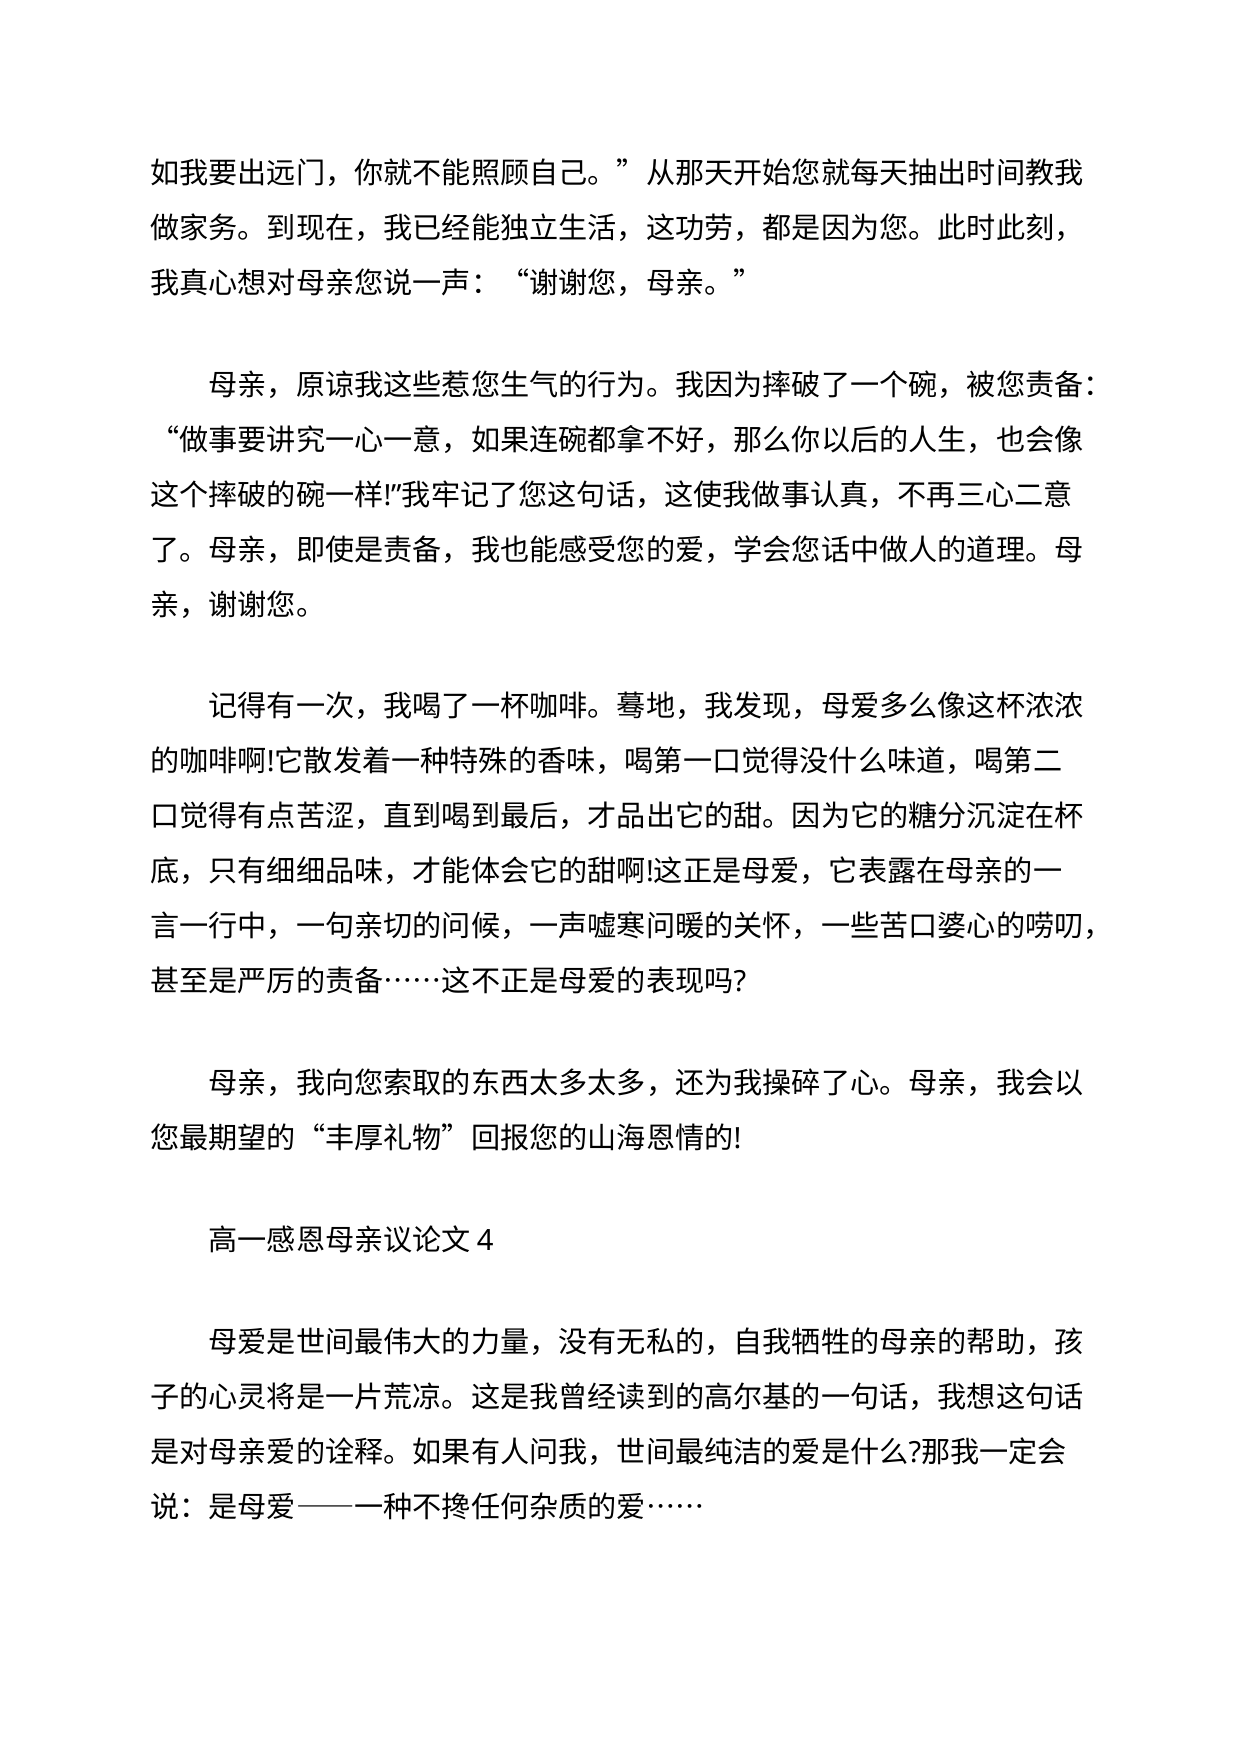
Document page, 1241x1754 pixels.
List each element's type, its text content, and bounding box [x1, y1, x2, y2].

text 母亲，我向您索取的东西太多太多，还为我操碎了心。母亲，我会以您最期望的“丰厚礼物”回报您的山海恩情的! [150, 1060, 1090, 1157]
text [150, 150, 1090, 302]
text 记得有一次，我喝了一杯咖啡。蓦地，我发现，母爱多么像这杯浓浓的咖啡啊!它散发着一种特殊的香味，喝第一口觉得没什么味道，喝第二口觉得有点苦涩，直到喝到最后，才品出它的甜。因为它的糖分沉淀在杯底，只有细细品味，才能体会它的甜啊!这正是母爱，它表露在母亲的一言一行中，一句亲切的问候，一声嘘寒问暖的关怀，一些苦口婆心的唠叨，甚至是严厉的责备……这不正是母爱的表现吗? [150, 683, 1090, 1000]
text 母亲，原谅我这些惹您生气的行为。我因为摔破了一个碗，被您责备：“做事要讲究一心一意，如果连碗都拿不好，那么你以后的人生，也会像这个摔破的碗一样!”我牢记了您这句话，这使我做事认真，不再三心二意了。母亲，即使是责备，我也能感受您的爱，学会您话中做人的道理。母亲，谢谢您。 [150, 362, 1090, 623]
text 母爱是世间最伟大的力量，没有无私的，自我牺牲的母亲的帮助，孩子的心灵将是一片荒凉。这是我曾经读到的高尔基的一句话，我想这句话是对母亲爱的诠释。如果有人问我，世间最纯洁的爱是什么?那我一定会说：是母爱——一种不搀任何杂质的爱…… [150, 1318, 1090, 1526]
text 高一感恩母亲议论文4 [150, 1217, 1090, 1259]
